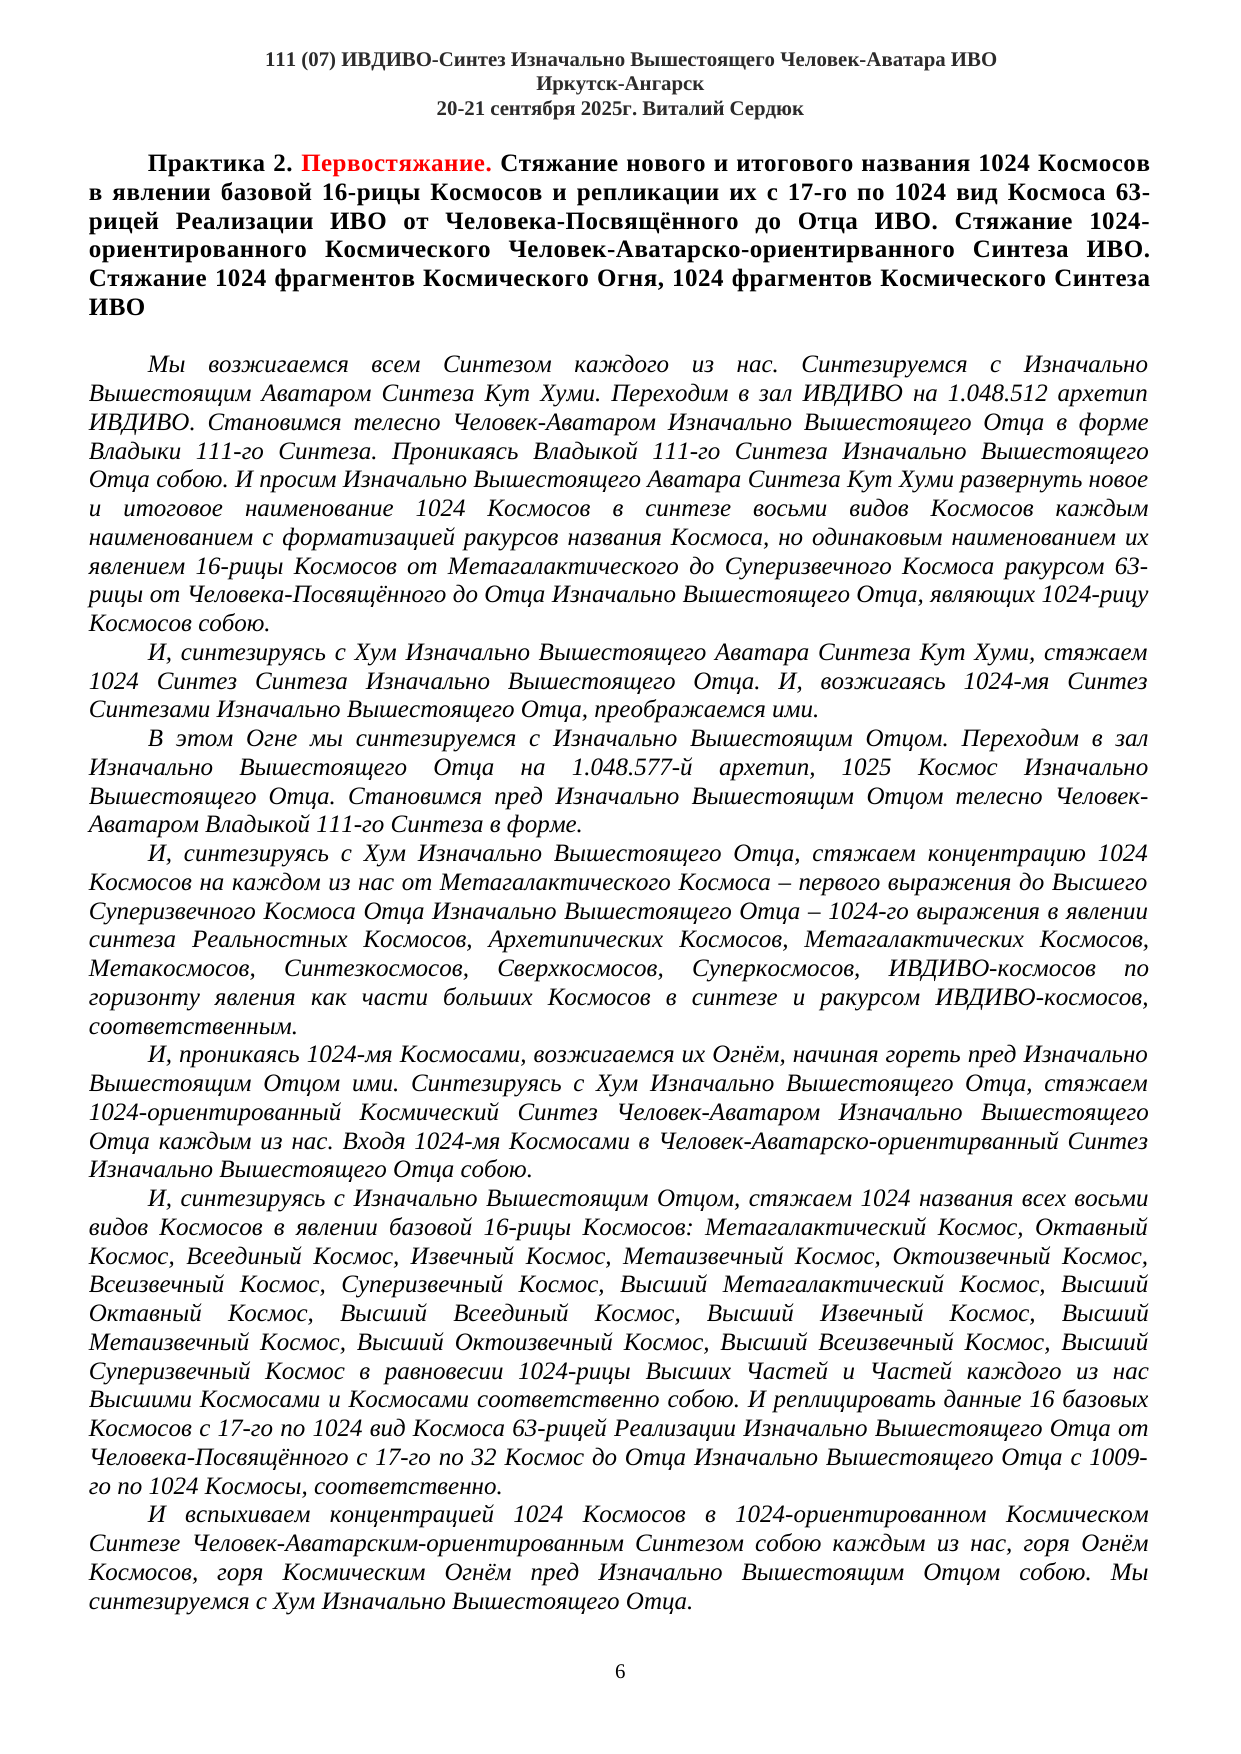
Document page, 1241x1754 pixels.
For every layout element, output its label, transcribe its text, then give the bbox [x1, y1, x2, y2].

text Мы возжигаемся всем Синтезом каждого из нас. Синтезируемся с Изначально Вышестоящим Аватаром Синтеза Кут Хуми. Переходим в зал ИВДИВО на 1.048.512 архетип ИВДИВО. Становимся телесно Человек-Аватаром Изначально Вышестоящего Отца в форме Владыки 111-го Синтеза. Проникаясь Владыкой 111-го Синтеза Изначально Вышестоящего Отца собою. И просим Изначально Вышестоящего Аватара Синтеза Кут Хуми развернуть новое и итоговое наименование 1024 Космосов в синтезе восьми видов Космосов каждым наименованием с форматизацией ракурсов названия Космоса, но одинаковым наименованием их явлением 16-рицы Космосов от Метагалактического до Суперизвечного Космоса ракурсом 63-рицы от Человека-Посвящённого до Отца Изначально Вышестоящего Отца, являющих 1024-рицу Космосов собою. [89, 349, 1152, 637]
text И, синтезируясь с Хум Изначально Вышестоящего Отца, стяжаем концентрацию 1024 Космосов на каждом из нас от Метагалактического Космоса – первого выражения до Высшего Суперизвечного Космоса Отца Изначально Вышестоящего Отца – 1024-го выражения в явлении синтеза Реальностных Космосов, Архетипических Космосов, Метагалактических Космосов, Метакосмосов, Синтезкосмосов, Сверхкосмосов, Суперкосмосов, ИВДИВО-космосов по горизонту явления как части больших Космосов в синтезе и ракурсом ИВДИВО-космосов, соответственным. [89, 838, 1152, 1039]
text И, проникаясь 1024-мя Космосами, возжигаемся их Огнём, начиная гореть пред Изначально Вышестоящим Отцом ими. Синтезируясь с Хум Изначально Вышестоящего Отца, стяжаем 1024-ориентированный Космический Синтез Человек-Аватаром Изначально Вышестоящего Отца каждым из нас. Входя 1024-мя Космосами в Человек-Аватарско-ориентирванный Синтез Изначально Вышестоящего Отца собою. [89, 1039, 1152, 1183]
text И вспыхиваем концентрацией 1024 Космосов в 1024-ориентированном Космическом Синтезе Человек-Аватарским-ориентированным Синтезом собою каждым из нас, горя Огнём Космосов, горя Космическим Огнём пред Изначально Вышестоящим Отцом собою. Мы синтезируемся с Хум Изначально Вышестоящего Отца. [89, 1499, 1152, 1614]
text И, синтезируясь с Хум Изначально Вышестоящего Аватара Синтеза Кут Хуми, стяжаем 1024 Синтез Синтеза Изначально Вышестоящего Отца. И, возжигаясь 1024-мя Синтез Синтезами Изначально Вышестоящего Отца, преображаемся ими. [89, 637, 1152, 723]
subtitle Практика 2. Первостяжание. Стяжание нового и итогового названия 1024 Космосов в явлении базовой 16-рицы Космосов и репликации их с 17-го по 1024 вид Космоса 63-рицей Реализации ИВО от Человека-Посвящённого до Отца ИВО. Стяжание 1024-ориентированного Космического Человек-Аватарско-ориентирванного Синтеза ИВО. Стяжание 1024 фрагментов Космического Огня, 1024 фрагментов Космического Синтеза ИВО [89, 148, 1152, 321]
text И, синтезируясь с Изначально Вышестоящим Отцом, стяжаем 1024 названия всех восьми видов Космосов в явлении базовой 16-рицы Космосов: Метагалактический Космос, Октавный Космос, Всеединый Космос, Извечный Космос, Метаизвечный Космос, Октоизвечный Космос, Всеизвечный Космос, Суперизвечный Космос, Высший Метагалактический Космос, Высший Октавный Космос, Высший Всеединый Космос, Высший Извечный Космос, Высший Метаизвечный Космос, Высший Октоизвечный Космос, Высший Всеизвечный Космос, Высший Суперизвечный Космос в равновесии 1024-рицы Высших Частей и Частей каждого из нас Высшими Космосами и Космосами соответственно собою. И реплицировать данные 16 базовых Космосов с 17-го по 1024 вид Космоса 63-рицей Реализации Изначально Вышестоящего Отца от Человека-Посвящённого с 17-го по 32 Космос до Отца Изначально Вышестоящего Отца с 1009-го по 1024 Космосы, соответственно. [89, 1183, 1152, 1499]
text В этом Огне мы синтезируемся с Изначально Вышестоящим Отцом. Переходим в зал Изначально Вышестоящего Отца на 1.048.577-й архетип, 1025 Космос Изначально Вышестоящего Отца. Становимся пред Изначально Вышестоящим Отцом телесно Человек-Аватаром Владыкой 111-го Синтеза в форме. [89, 723, 1152, 838]
